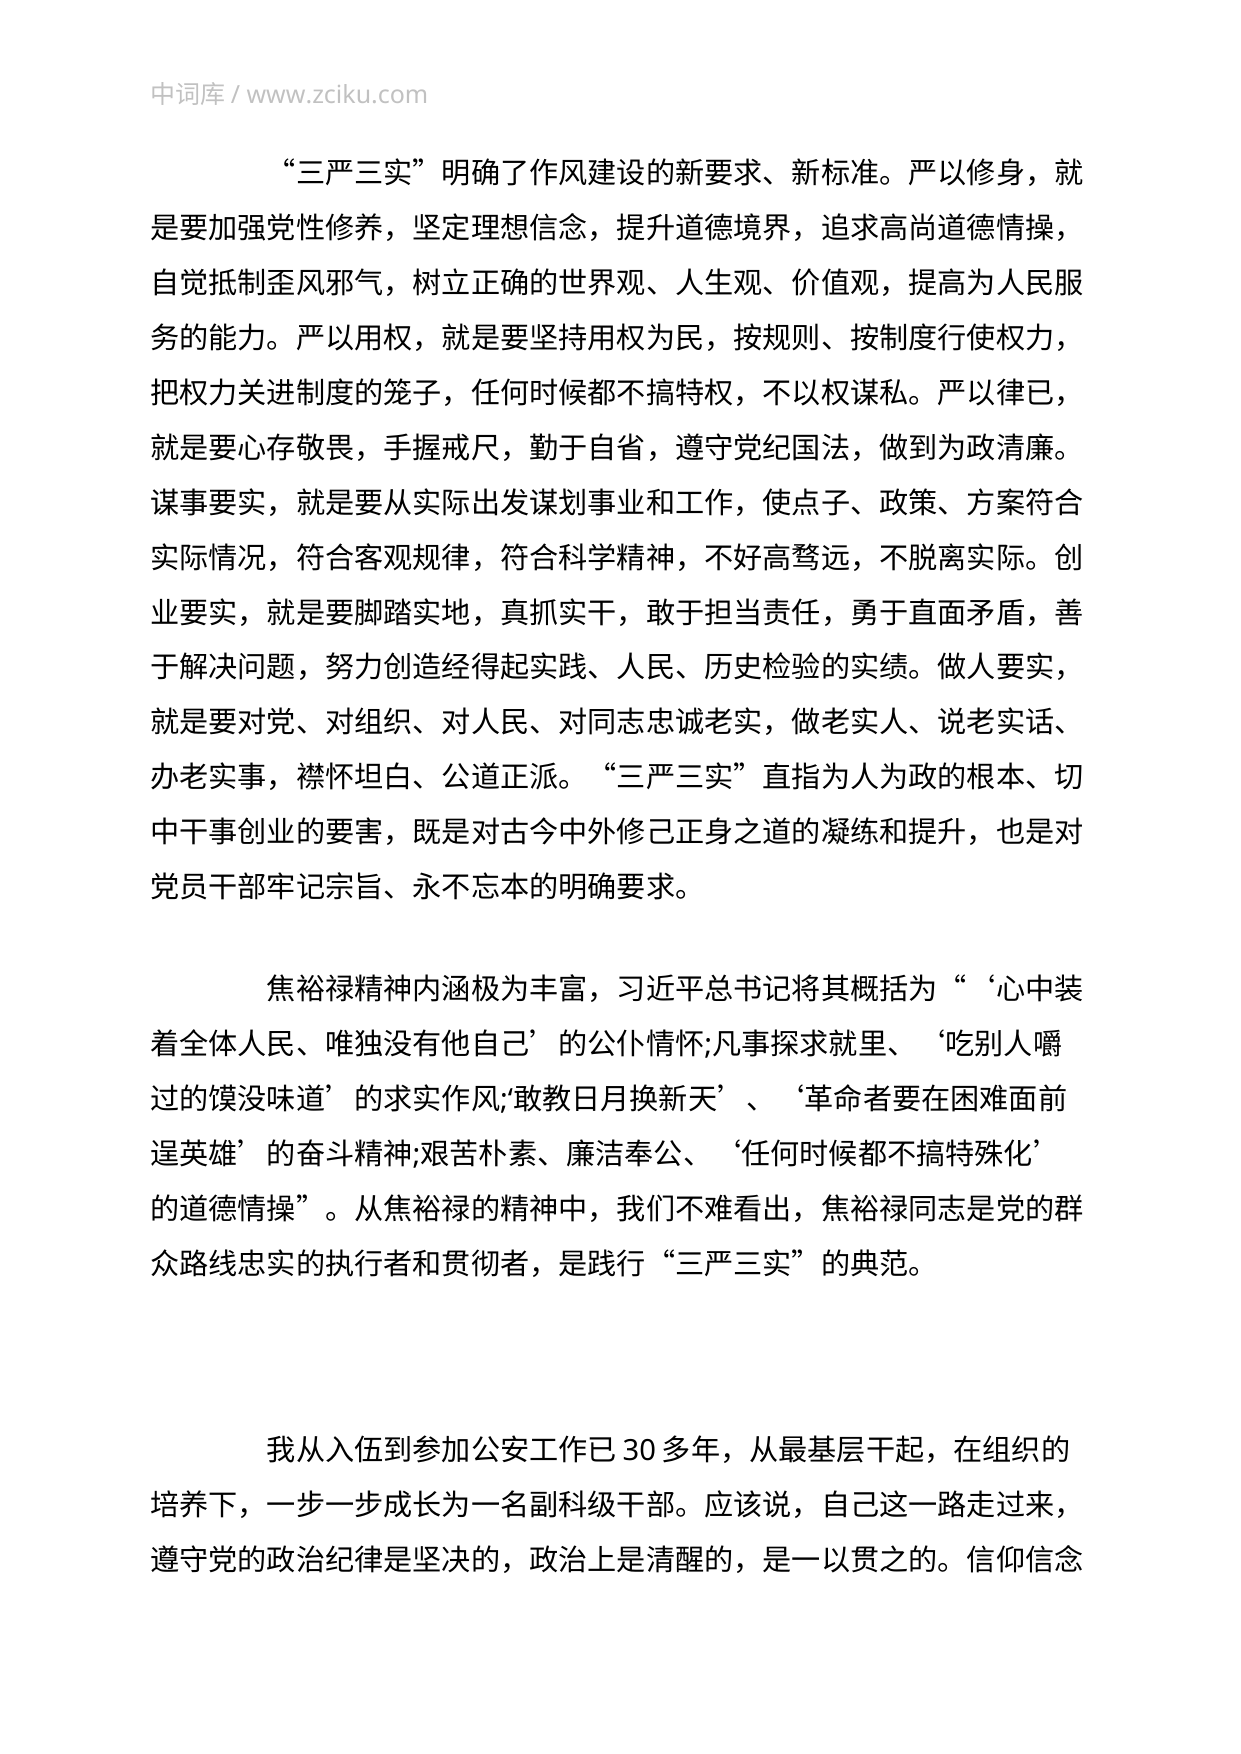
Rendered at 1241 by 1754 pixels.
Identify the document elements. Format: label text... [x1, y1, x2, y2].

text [150, 1426, 1090, 1578]
text “三严三实”明确了作风建设的新要求、新标准。严以修身，就是要加强党性修养，坚定理想信念，提升道德境界，追求高尚道德情操，自觉抵制歪风邪气，树立正确的世界观、人生观、价值观，提高为人民服务的能力。严以用权，就是要坚持用权为民，按规则、按制度行使权力，把权力关进制度的笼子，任何时候都不搞特权，不以权谋私。严以律已，就是要心存敬畏，手握戒尺，勤于自省，遵守党纪国法，做到为政清廉。谋事要实，就是要从实际出发谋划事业和工作，使点子、政策、方案符合实际情况，符合客观规律，符合科学精神，不好高骛远，不脱离实际。创业要实，就是要脚踏实地，真抓实干，敢于担当责任，勇于直面矛盾，善于解决问题，努力创造经得起实践、人民、历史检验的实绩。做人要实，就是要对党、对组织、对人民、对同志忠诚老实，做老实人、说老实话、办老实事，襟怀坦白、公道正派。“三严三实”直指为人为政的根本、切中干事创业的要害，既是对古今中外修己正身之道的凝练和提升，也是对党员干部牢记宗旨、永不忘本的明确要求。 [150, 150, 1090, 906]
text 焦裕禄精神内涵极为丰富，习近平总书记将其概括为“‘心中装着全体人民、唯独没有他自己’的公仆情怀;凡事探求就里、‘吃别人嚼过的馍没味道’的求实作风;‘敢教日月换新天’、‘革命者要在困难面前逞英雄’的奋斗精神;艰苦朴素、廉洁奉公、‘任何时候都不搞特殊化’的道德情操”。从焦裕禄的精神中，我们不难看出，焦裕禄同志是党的群众路线忠实的执行者和贯彻者，是践行“三严三实”的典范。 [150, 965, 1090, 1282]
